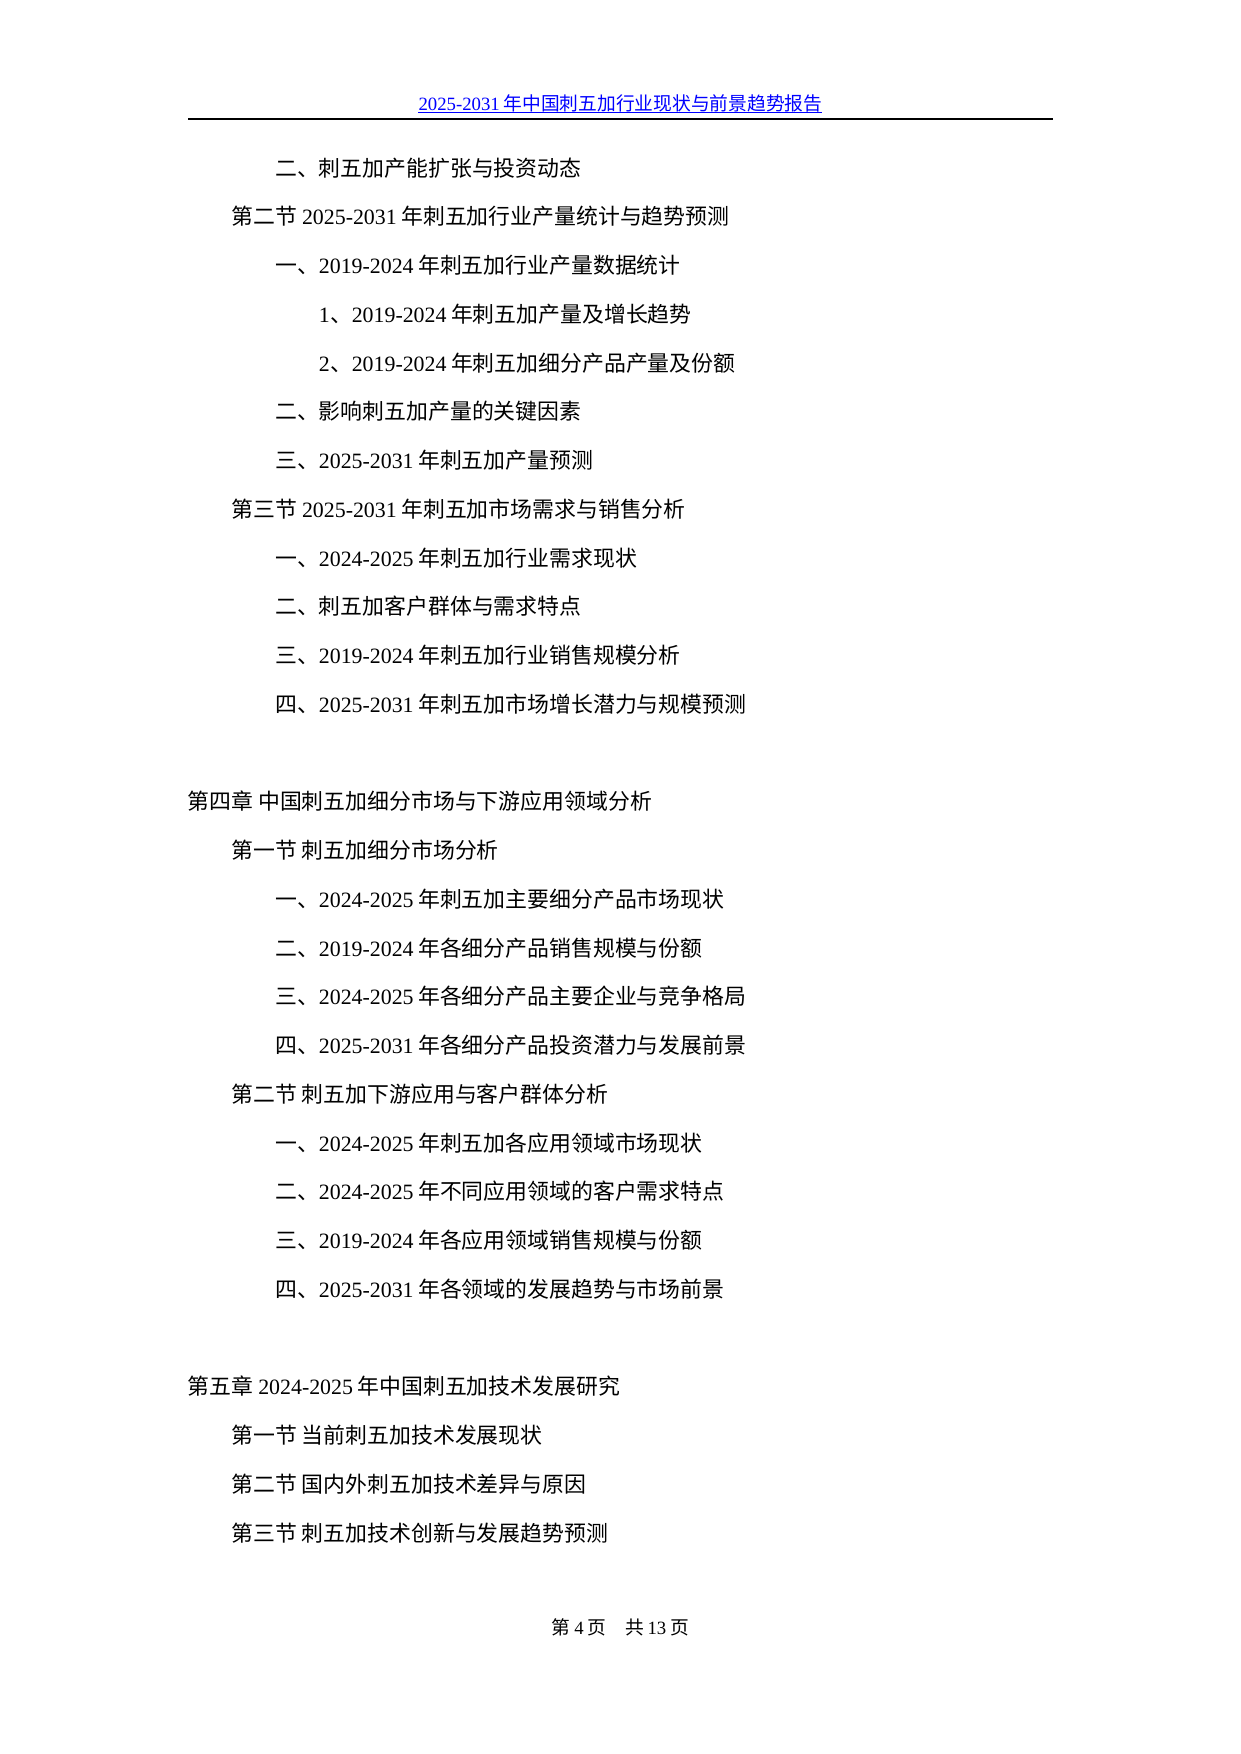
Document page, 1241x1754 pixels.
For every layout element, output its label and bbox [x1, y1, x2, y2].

text [187, 150, 1053, 1548]
